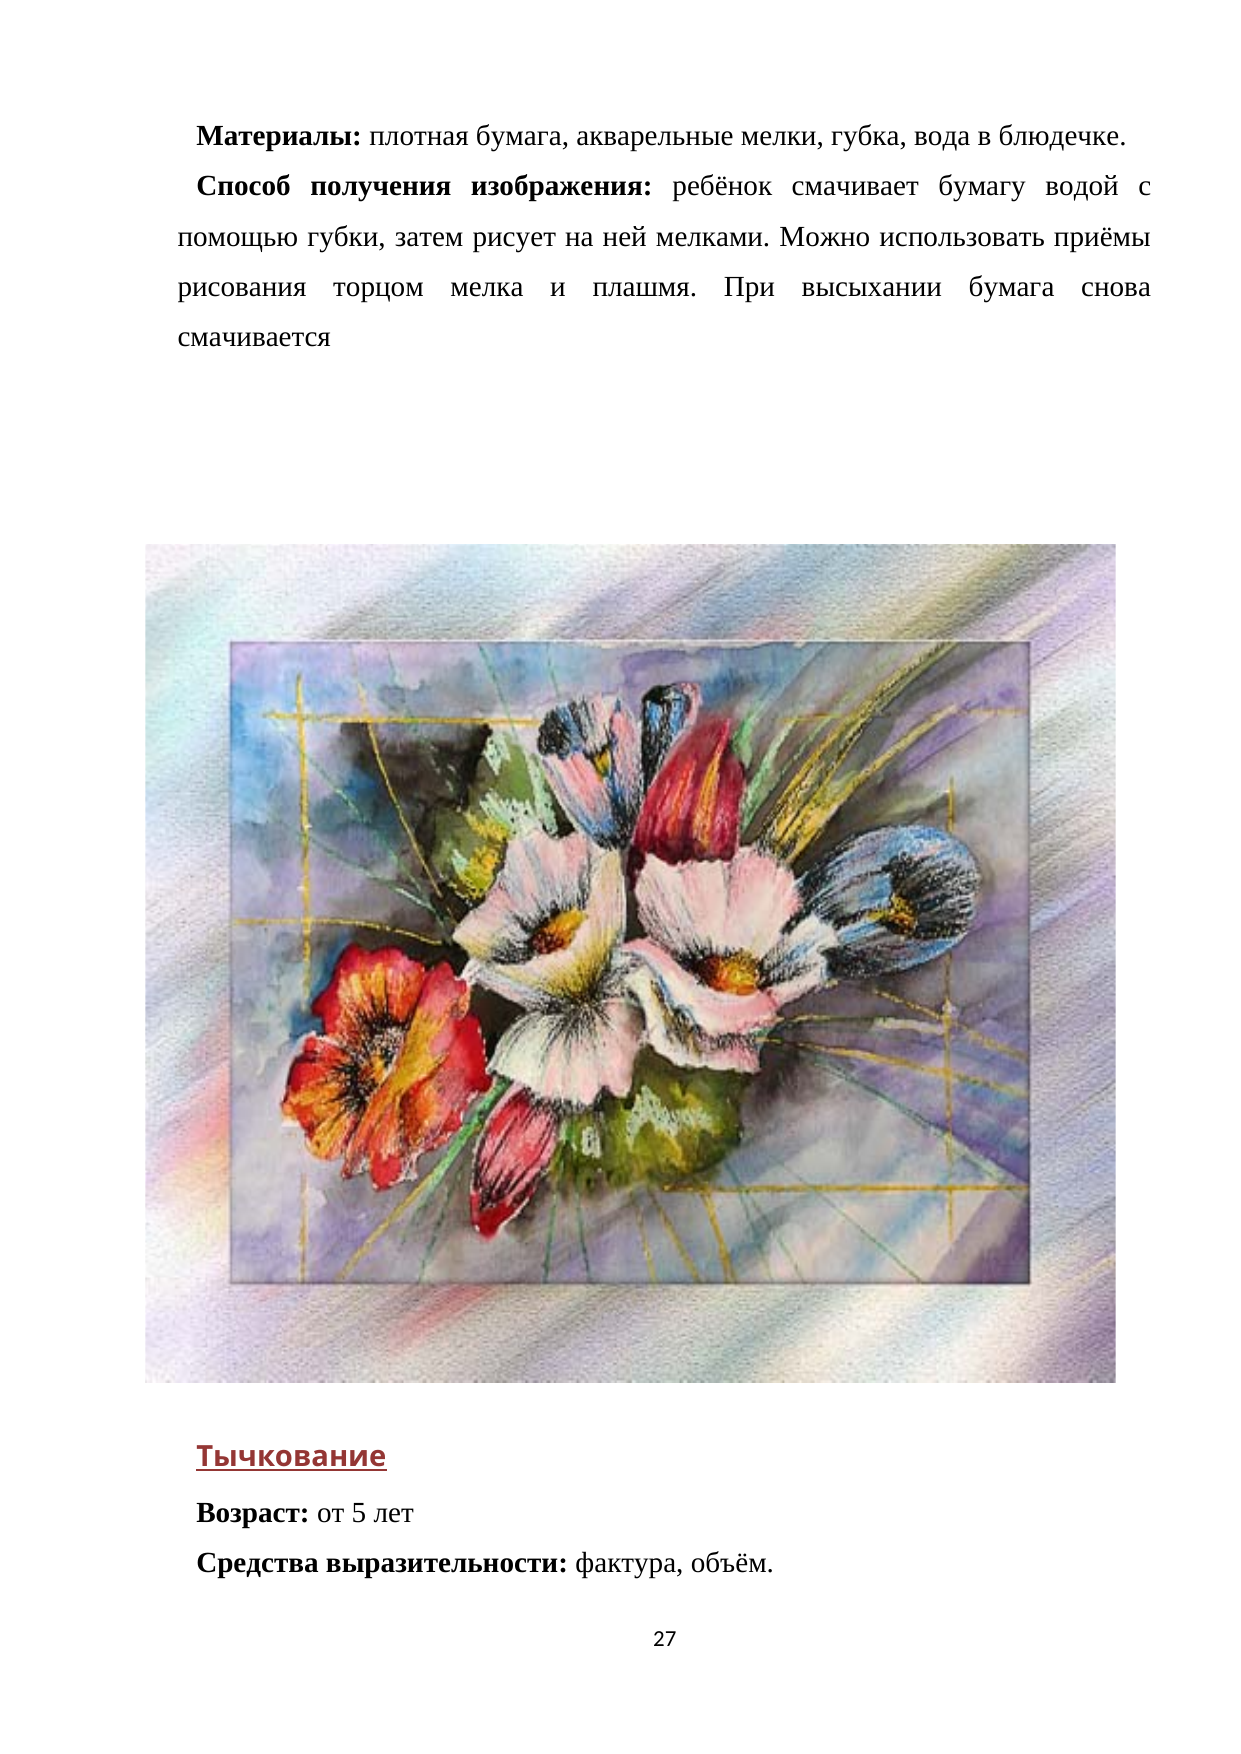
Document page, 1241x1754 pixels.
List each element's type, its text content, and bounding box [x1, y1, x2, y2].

text Способ получения изображения: ребёнок смачивает бумагу водой с помощью губки, затем рисует на ней мелками. Можно использовать приёмы рисования торцом мелка и плашмя. При высыхании бумага снова смачивается [177, 168, 1152, 353]
text Материалы: плотная бумага, акварельные мелки, губка, вода в блюдечке. [177, 118, 1152, 152]
picture [145, 544, 1116, 1383]
text Возраст: от 5 лет [177, 1495, 1152, 1528]
text Тычкование [177, 1435, 1152, 1475]
text Средства выразительности: фактура, объём. [177, 1545, 1152, 1579]
